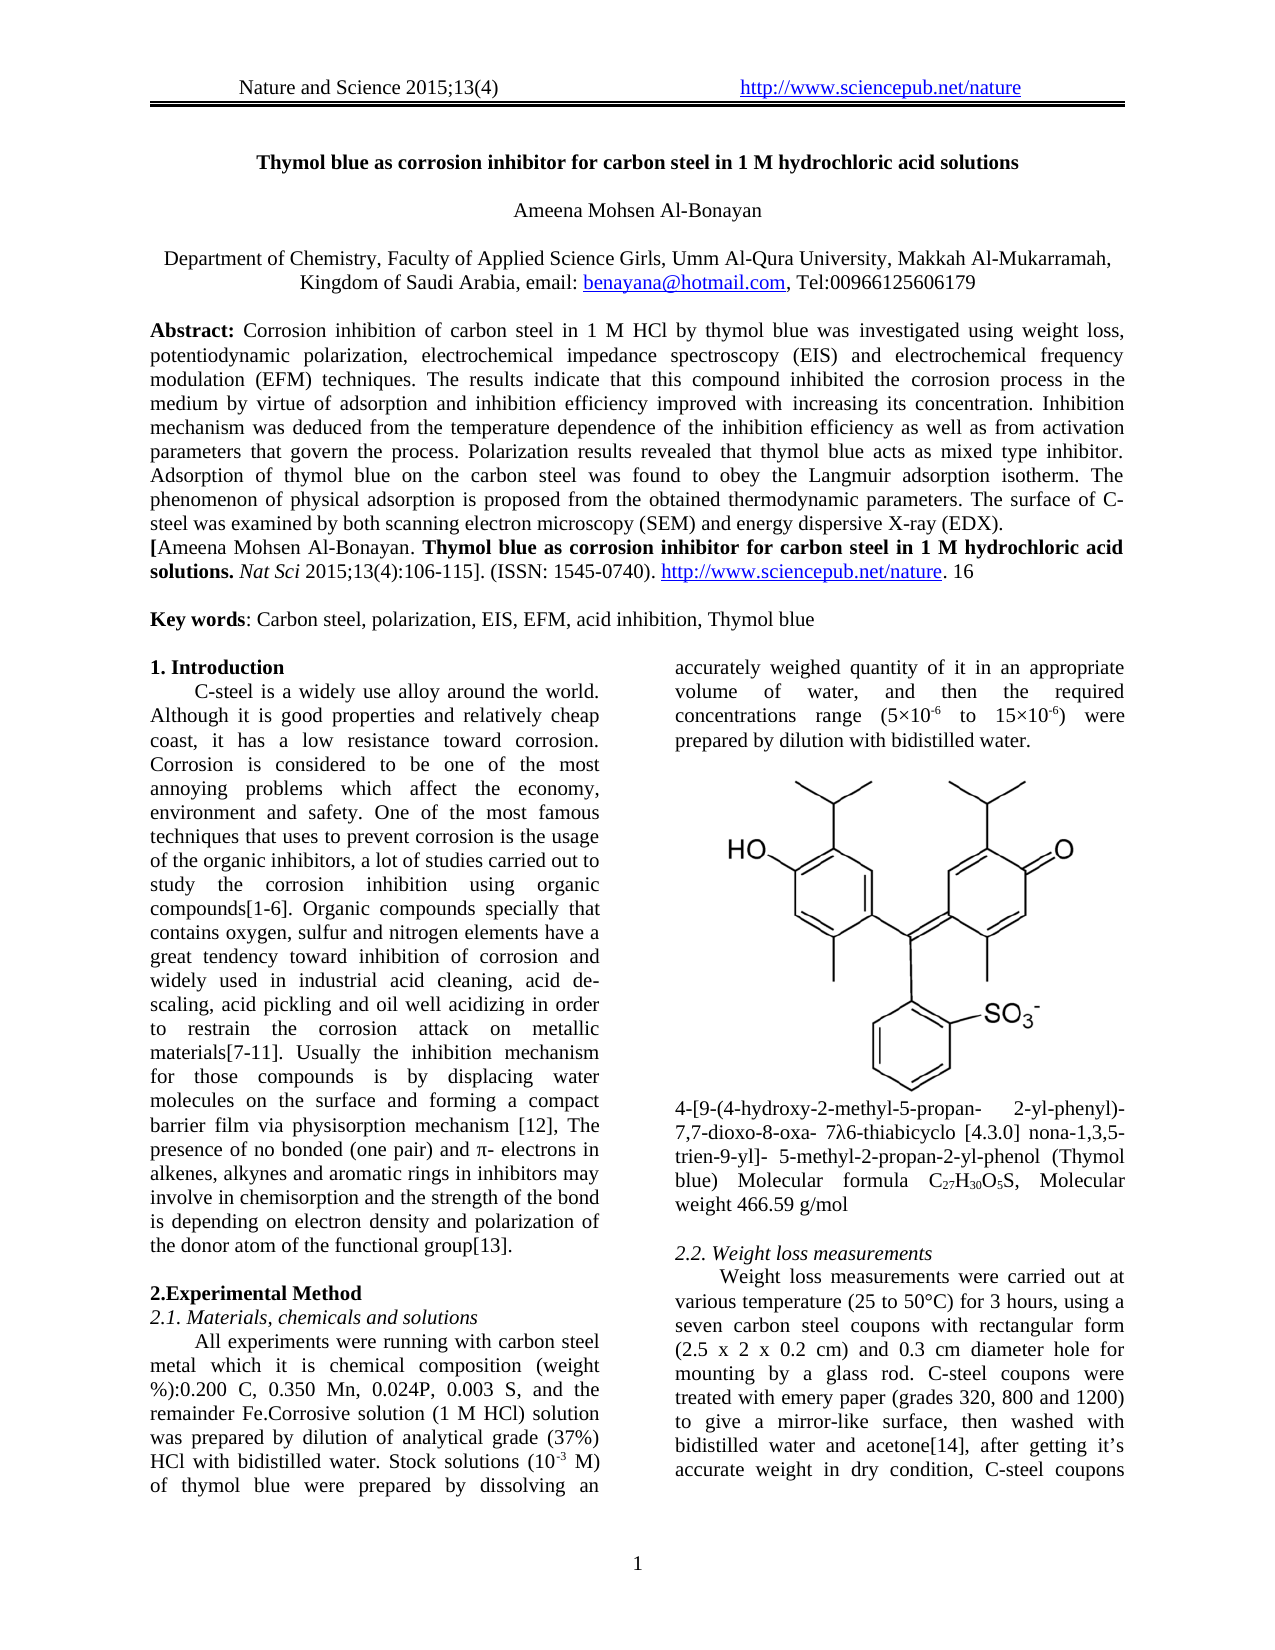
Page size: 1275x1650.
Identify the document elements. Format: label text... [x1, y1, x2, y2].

text [Ameena Mohsen Al-Bonayan. Thymol blue as corrosion inhibitor for carbon steel in 1 M hydrochloric acid solutions. Nat Sci 2015;13(4):106-115]. (ISSN: 1545-0740). http://www.sciencepub.net/nature. 16 [150, 535, 1125, 583]
picture [721, 775, 1079, 1096]
text 4-[9-(4-hydroxy-2-methyl-5-propan- 2-yl-phenyl)-7,7-dioxo-8-oxa- 7λ6-thiabicyclo [4.3.0] nona-1,3,5-trien-9-yl]- 5-methyl-2-propan-2-yl-phenol (Thymol blue) Molecular formula C27H30O5S, Molecular weight 466.59 g/mol [675, 1096, 1125, 1216]
text Abstract: Corrosion inhibition of carbon steel in 1 M HCl by thymol blue was investigated using weight loss, potentiodynamic polarization, electrochemical impedance spectroscopy (EIS) and electrochemical frequency modulation (EFM) techniques. The results indicate that this compound inhibited the corrosion process in the medium by virtue of adsorption and inhibition efficiency improved with increasing its concentration. Inhibition mechanism was deduced from the temperature dependence of the inhibition efficiency as well as from activation parameters that govern the process. Polarization results revealed that thymol blue acts as mixed type inhibitor. Adsorption of thymol blue on the carbon steel was found to obey the Langmuir adsorption isotherm. The phenomenon of physical adsorption is proposed from the obtained thermodynamic parameters. The surface of C-steel was examined by both scanning electron microscopy (SEM) and energy dispersive X-ray (EDX). [150, 318, 1125, 535]
text 2.1. Materials, chemicals and solutions [150, 1305, 600, 1329]
text C-steel is a widely use alloy around the world. Although it is good properties and relatively cheap coast, it has a low resistance toward corrosion. Corrosion is considered to be one of the most annoying problems which affect the economy, environment and safety. One of the most famous techniques that uses to prevent corrosion is the usage of the organic inhibitors, a lot of studies carried out to study the corrosion inhibition using organic compounds[1-6]. Organic compounds specially that contains oxygen, sulfur and nitrogen elements have a great tendency toward inhibition of corrosion and widely used in industrial acid cleaning, acid de-scaling, acid pickling and oil well acidizing in order to restrain the corrosion attack on metallic materials[7-11]. Usually the inhibition mechanism for those compounds is by displacing water molecules on the surface and forming a compact barrier film via physisorption mechanism [12], The presence of no bonded (one pair) and π- electrons in alkenes, alkynes and aromatic rings in inhibitors may involve in chemisorption and the strength of the bond is depending on electron density and polarization of the donor atom of the functional group[13]. [150, 679, 600, 1257]
text 2.Experimental Method [150, 1281, 600, 1305]
text All experiments were running with carbon steel metal which it is chemical composition (weight %):0.200 C, 0.350 Mn, 0.024P, 0.003 S, and the remainder Fe.Corrosive solution (1 M HCl) solution was prepared by dilution of analytical grade (37%) HCl with bidistilled water. Stock solutions (10-3 M) of thymol blue were prepared by dissolving an accurately weighed quantity of it in an appropriate volume of water, and then the required concentrations range (5×10-6 to 15×10-6) were prepared by dilution with bidistilled water. [150, 1329, 600, 1497]
text Ameena Mohsen Al-Bonayan [150, 198, 1125, 222]
text Department of Chemistry, Faculty of Applied Science Girls, Umm Al-Qura University, Makkah Al-Mukarramah, Kingdom of Saudi Arabia, email: benayana@hotmail.com, Tel:00966125606179 [150, 246, 1125, 294]
text 2.2. Weight loss measurements [675, 1240, 1125, 1264]
text Thymol blue as corrosion inhibitor for carbon steel in 1 M hydrochloric acid solutions [150, 150, 1125, 174]
text Key words: Carbon steel, polarization, EIS, EFM, acid inhibition, Thymol blue [150, 607, 1125, 631]
text All experiments were running with carbon steel metal which it is chemical composition (weight %):0.200 C, 0.350 Mn, 0.024P, 0.003 S, and the remainder Fe.Corrosive solution (1 M HCl) solution was prepared by dilution of analytical grade (37%) HCl with bidistilled water. Stock solutions (10-3 M) of thymol blue were prepared by dissolving an accurately weighed quantity of it in an appropriate volume of water, and then the required concentrations range (5×10-6 to 15×10-6) were prepared by dilution with bidistilled water. [675, 655, 1125, 752]
text 1. Introduction [150, 655, 600, 679]
